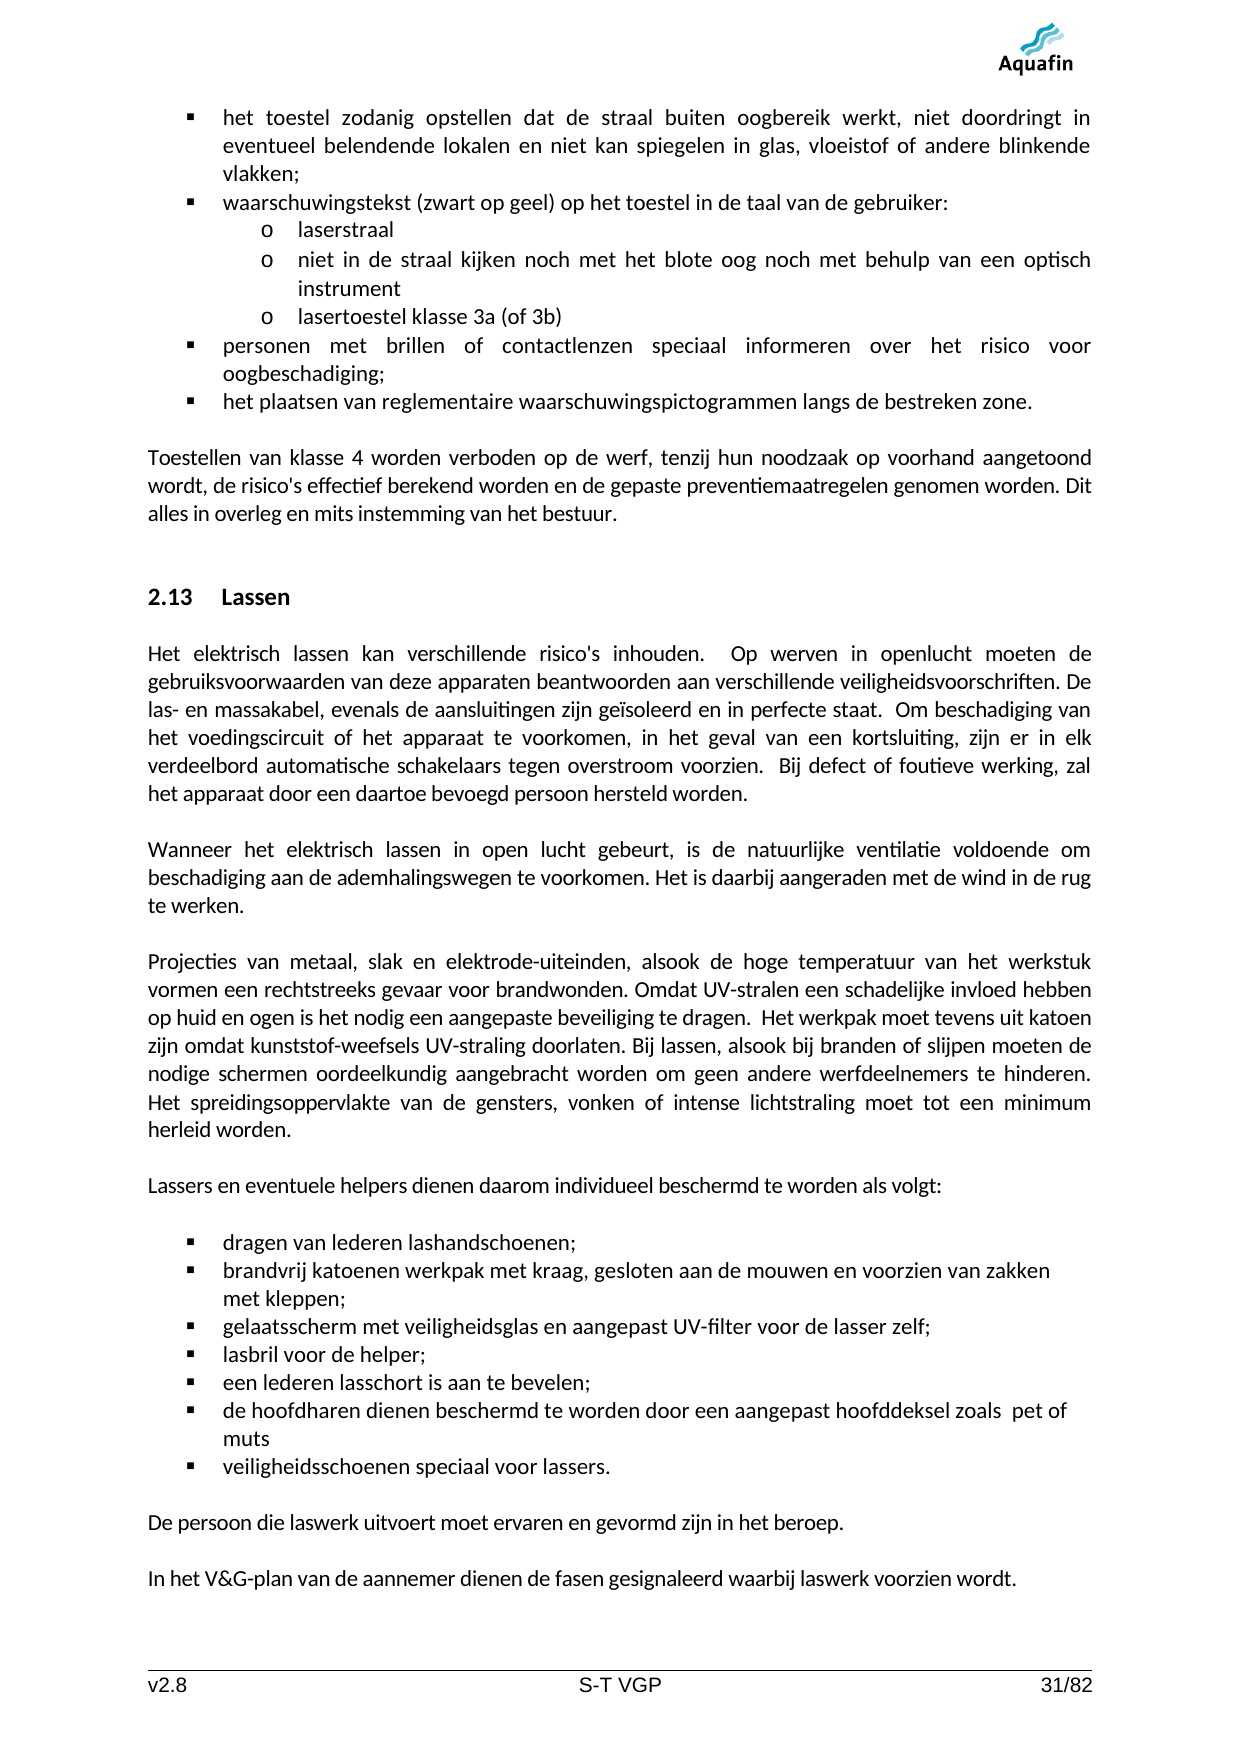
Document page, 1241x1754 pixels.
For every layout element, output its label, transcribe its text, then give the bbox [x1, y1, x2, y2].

list het toestel zodanig opstellen dat de straal buiten oogbereik werkt, niet doordringt in eventueel belendende lokalen en niet kan spiegelen in glas, vloeistof of andere blinkende vlakken; [185, 103, 1092, 188]
list laserstraal [260, 216, 1092, 245]
list lasbril voor de helper; [185, 1340, 1092, 1368]
list veiligheidsschoenen speciaal voor lassers. [185, 1452, 1092, 1480]
text In het V&G-plan van de aannemer dienen de fasen gesignaleerd waarbij laswerk voorzien wordt. [148, 1564, 1092, 1592]
text Lassers en eventuele helpers dienen daarom individueel beschermd te worden als volgt: [148, 1172, 1092, 1200]
list niet in de straal kijken noch met het blote oog noch met behulp van een optisch instrument [260, 245, 1092, 302]
text Het elektrisch lassen kan verschillende risico's inhouden. Op werven in openlucht moeten de gebruiksvoorwaarden van deze apparaten beantwoorden aan verschillende veiligheidsvoorschriften. De las- en massakabel, evenals de aansluitingen zijn geïsoleerd en in perfecte staat. Om beschadiging van het voedingscircuit of het apparaat te voorkomen, in het geval van een kortsluiting, zijn er in elk verdeelbord automatische schakelaars tegen overstroom voorzien. Bij defect of foutieve werking, zal het apparaat door een daartoe bevoegd persoon hersteld worden. [148, 639, 1092, 807]
list de hoofdharen dienen beschermd te worden door een aangepast hoofddeksel zoals pet of muts [185, 1396, 1092, 1452]
list lasertoestel klasse 3a (of 3b) [260, 302, 1092, 331]
list dragen van lederen lashandschoenen; [185, 1228, 1092, 1256]
list personen met brillen of contactlenzen speciaal informeren over het risico voor oogbeschadiging; [185, 331, 1092, 387]
text Wanneer het elektrisch lassen in open lucht gebeurt, is de natuurlijke ventilatie voldoende om beschadiging aan de ademhalingswegen te voorkomen. Het is daarbij aangeraden met de wind in de rug te werken. [148, 835, 1092, 919]
list een lederen lasschort is aan te bevelen; [185, 1368, 1092, 1396]
picture [984, 14, 1086, 90]
text Toestellen van klasse 4 worden verboden op de werf, tenzij hun noodzaak op voorhand aangetoond wordt, de risico's effectief berekend worden en de gepaste preventiemaatregelen genomen worden. Dit alles in overleg en mits instemming van het bestuur. [148, 443, 1092, 527]
list gelaatsscherm met veiligheidsglas en aangepast UV-filter voor de lasser zelf; [185, 1312, 1092, 1340]
list brandvrij katoenen werkpak met kraag, gesloten aan de mouwen en voorzien van zakken met kleppen; [185, 1256, 1092, 1312]
text De persoon die laswerk uitvoert moet ervaren en gevormd zijn in het beroep. [148, 1508, 1092, 1536]
list waarschuwingstekst (zwart op geel) op het toestel in de taal van de gebruiker: [185, 188, 1092, 216]
subtitle 2.13 Lassen [148, 581, 1092, 611]
list het plaatsen van reglementaire waarschuwingspictogrammen langs de bestreken zone. [185, 387, 1092, 415]
text Projecties van metaal, slak en elektrode-uiteinden, alsook de hoge temperatuur van het werkstuk vormen een rechtstreeks gevaar voor brandwonden. Omdat UV-stralen een schadelijke invloed hebben op huid en ogen is het nodig een aangepaste beveiliging te dragen. Het werkpak moet tevens uit katoen zijn omdat kunststof-weefsels UV-straling doorlaten. Bij lassen, alsook bij branden of slijpen moeten de nodige schermen oordeelkundig aangebracht worden om geen andere werfdeelnemers te hinderen. Het spreidingsoppervlakte van de gensters, vonken of intense lichtstraling moet tot een minimum herleid worden. [148, 947, 1092, 1144]
